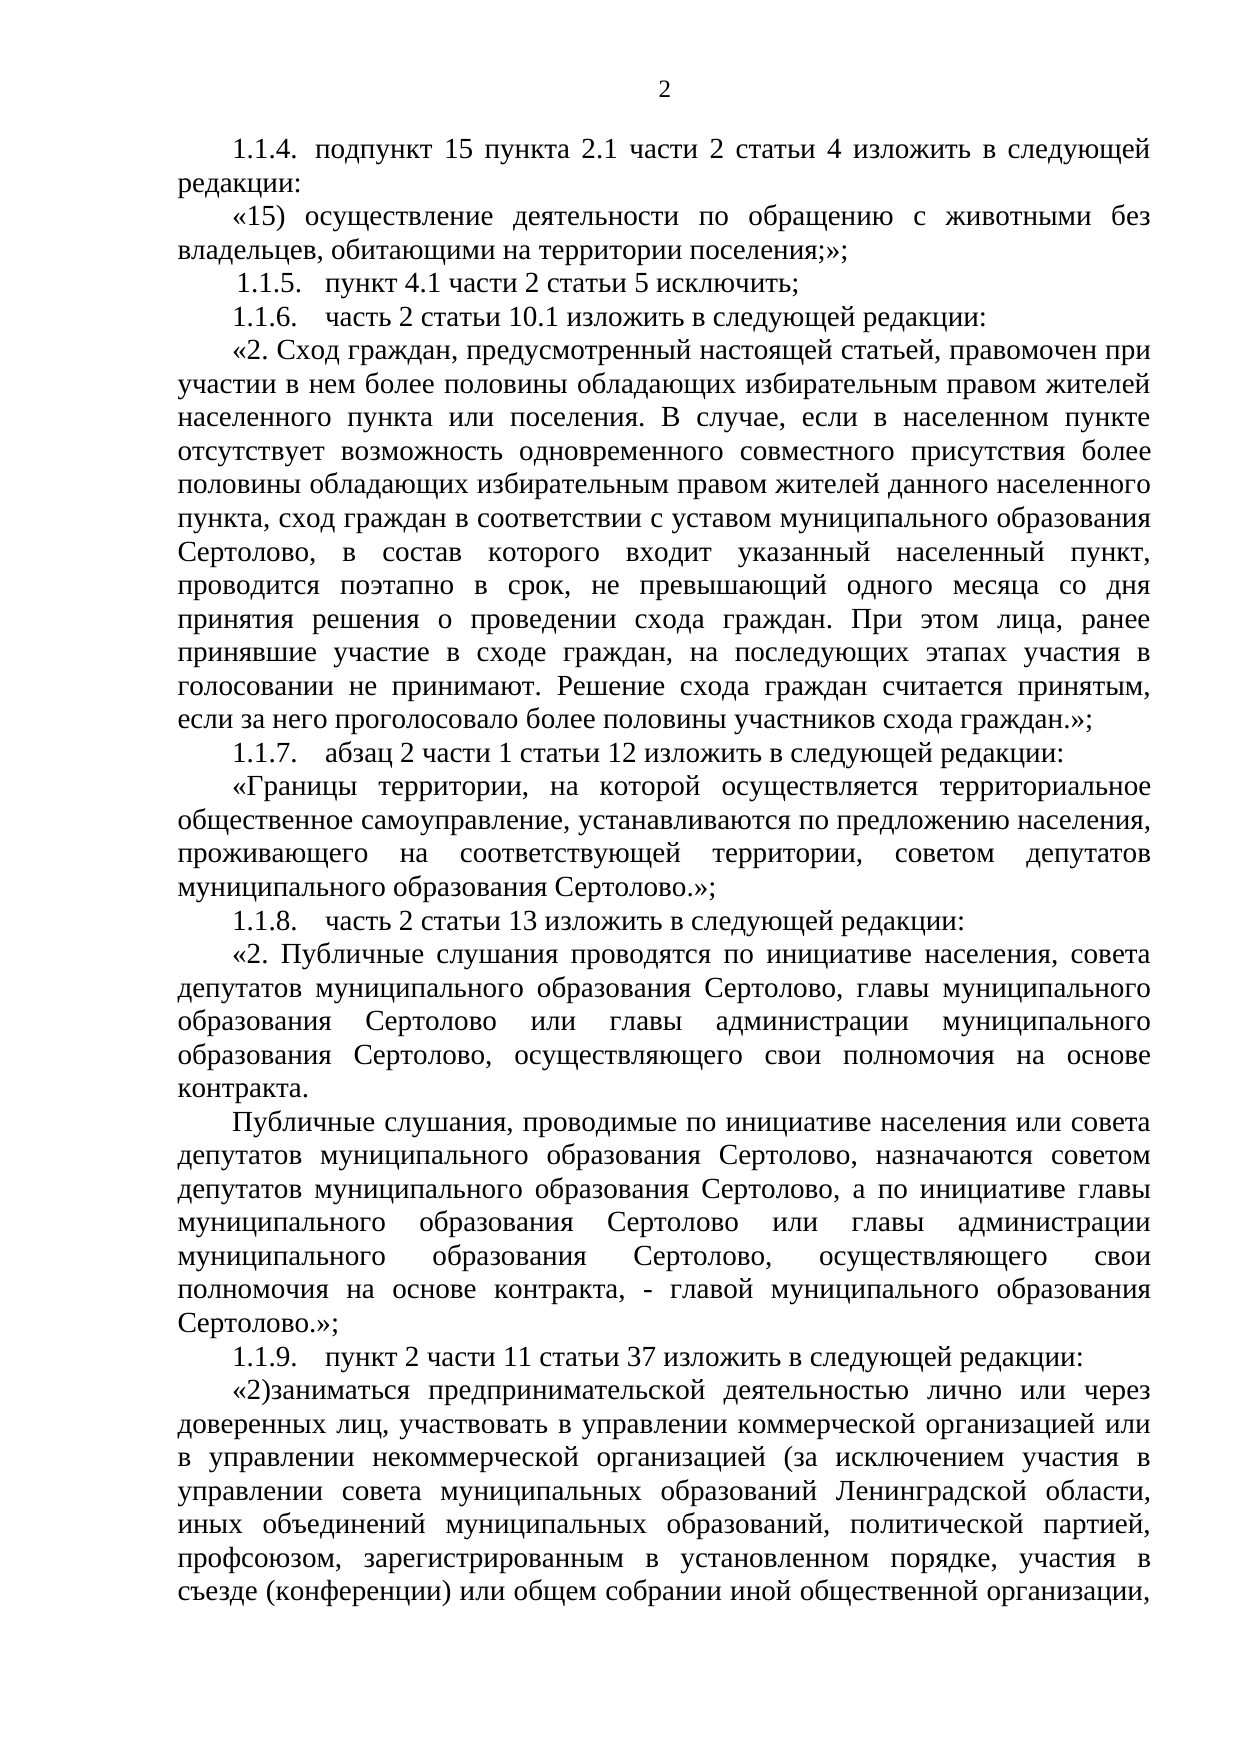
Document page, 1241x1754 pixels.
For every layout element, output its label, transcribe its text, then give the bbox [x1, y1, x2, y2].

list часть 2 статьи 13 изложить в следующей редакции: [177, 903, 1152, 936]
list абзац 2 части 1 статьи 12 изложить в следующей редакции: [177, 735, 1152, 768]
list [177, 1372, 1152, 1607]
text «15) осуществление деятельности по обращению с животными без владельцев, обитающими на территории поселения;»; [177, 198, 1152, 265]
list Публичные слушания, проводимые по инициативе населения или совета депутатов муниципального образования Сертолово, назначаются советом депутатов муниципального образования Сертолово, а по инициативе главы муниципального образования Сертолово или главы администрации муниципального образования Сертолово, осуществляющего свои полномочия на основе контракта, - главой муниципального образования Сертолово.»; [177, 1104, 1152, 1339]
list часть 2 статьи 10.1 изложить в следующей редакции: [177, 299, 1152, 332]
list подпункт 15 пункта 2.1 части 2 статьи 4 изложить в следующей редакции: [177, 131, 1152, 198]
list пункт 2 части 11 статьи 37 изложить в следующей редакции: [177, 1339, 1152, 1372]
list «2. Публичные слушания проводятся по инициативе населения, совета депутатов муниципального образования Сертолово, главы муниципального образования Сертолово или главы администрации муниципального образования Сертолово, осуществляющего свои полномочия на основе контракта. [177, 936, 1152, 1104]
list пункт 4.1 части 2 статьи 5 исключить; [236, 265, 1152, 299]
text «2. Сход граждан, предусмотренный настоящей статьей, правомочен при участии в нем более половины обладающих избирательным правом жителей населенного пункта или поселения. В случае, если в населенном пункте отсутствует возможность одновременного совместного присутствия более половины обладающих избирательным правом жителей данного населенного пункта, сход граждан в соответствии с уставом муниципального образования Сертолово, в состав которого входит указанный населенный пункт, проводится поэтапно в срок, не превышающий одного месяца со дня принятия решения о проведении схода граждан. При этом лица, ранее принявшие участие в сходе граждан, на последующих этапах участия в голосовании не принимают. Решение схода граждан считается принятым, если за него проголосовало более половины участников схода граждан.»; [177, 332, 1152, 735]
list «Границы территории, на которой осуществляется территориальное общественное самоуправление, устанавливаются по предложению населения, проживающего на соответствующей территории, советом депутатов муниципального образования Сертолово.»; [177, 768, 1152, 903]
